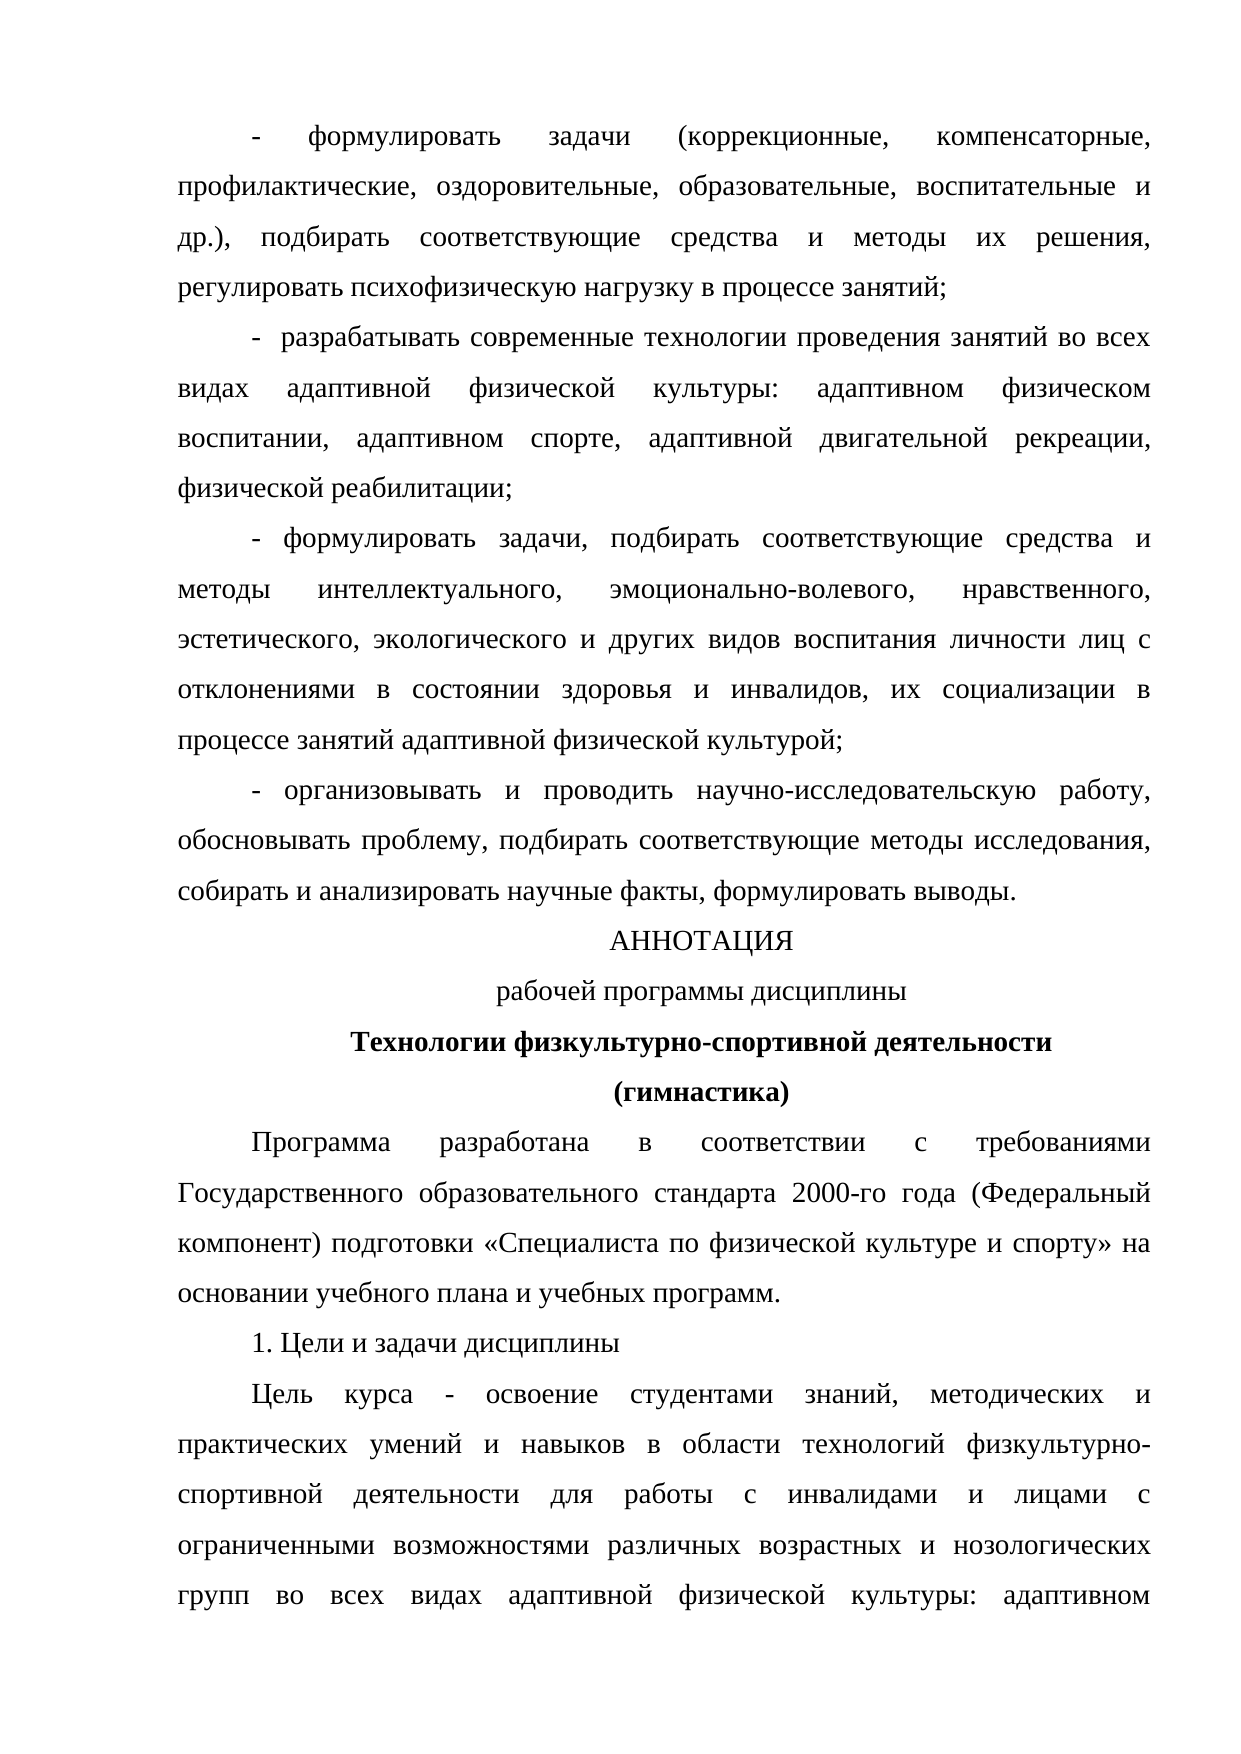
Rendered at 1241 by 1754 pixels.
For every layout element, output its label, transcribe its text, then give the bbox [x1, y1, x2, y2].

text АННОТАЦИЯ [177, 923, 1152, 957]
text Программа разработана в соответствии с требованиями Государственного образовательного стандарта 2000-го года (Федеральный компонент) подготовки «Специалиста по физической культуре и спорту» на основании учебного плана и учебных программ. [177, 1124, 1152, 1309]
text (гимнастика) [177, 1074, 1152, 1108]
text - формулировать задачи, подбирать соответствующие средства и методы интеллектуального, эмоционально-волевого, нравственного, эстетического, экологического и других видов воспитания личности лиц с отклонениями в состоянии здоровья и инвалидов, их социализации в процессе занятий адаптивной физической культурой; [177, 521, 1152, 755]
text Технологии физкультурно-спортивной деятельности [177, 1024, 1152, 1057]
text - организовывать и проводить научно-исследовательскую работу, обосновывать проблему, подбирать соответствующие методы исследования, собирать и анализировать научные факты, формулировать выводы. [177, 772, 1152, 906]
text - формулировать задачи (коррекционные, компенсаторные, профилактические, оздоровительные, образовательные, воспитательные и др.), подбирать соответствующие средства и методы их решения, регулировать психофизическую нагрузку в процессе занятий; [177, 118, 1152, 303]
text рабочей программы дисциплины [177, 973, 1152, 1007]
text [177, 1376, 1152, 1611]
text 1. Цели и задачи дисциплины [177, 1326, 1152, 1359]
text - разрабатывать современные технологии проведения занятий во всех видах адаптивной физической культуры: адаптивном физическом воспитании, адаптивном спорте, адаптивной двигательной рекреации, физической реабилитации; [177, 319, 1152, 504]
